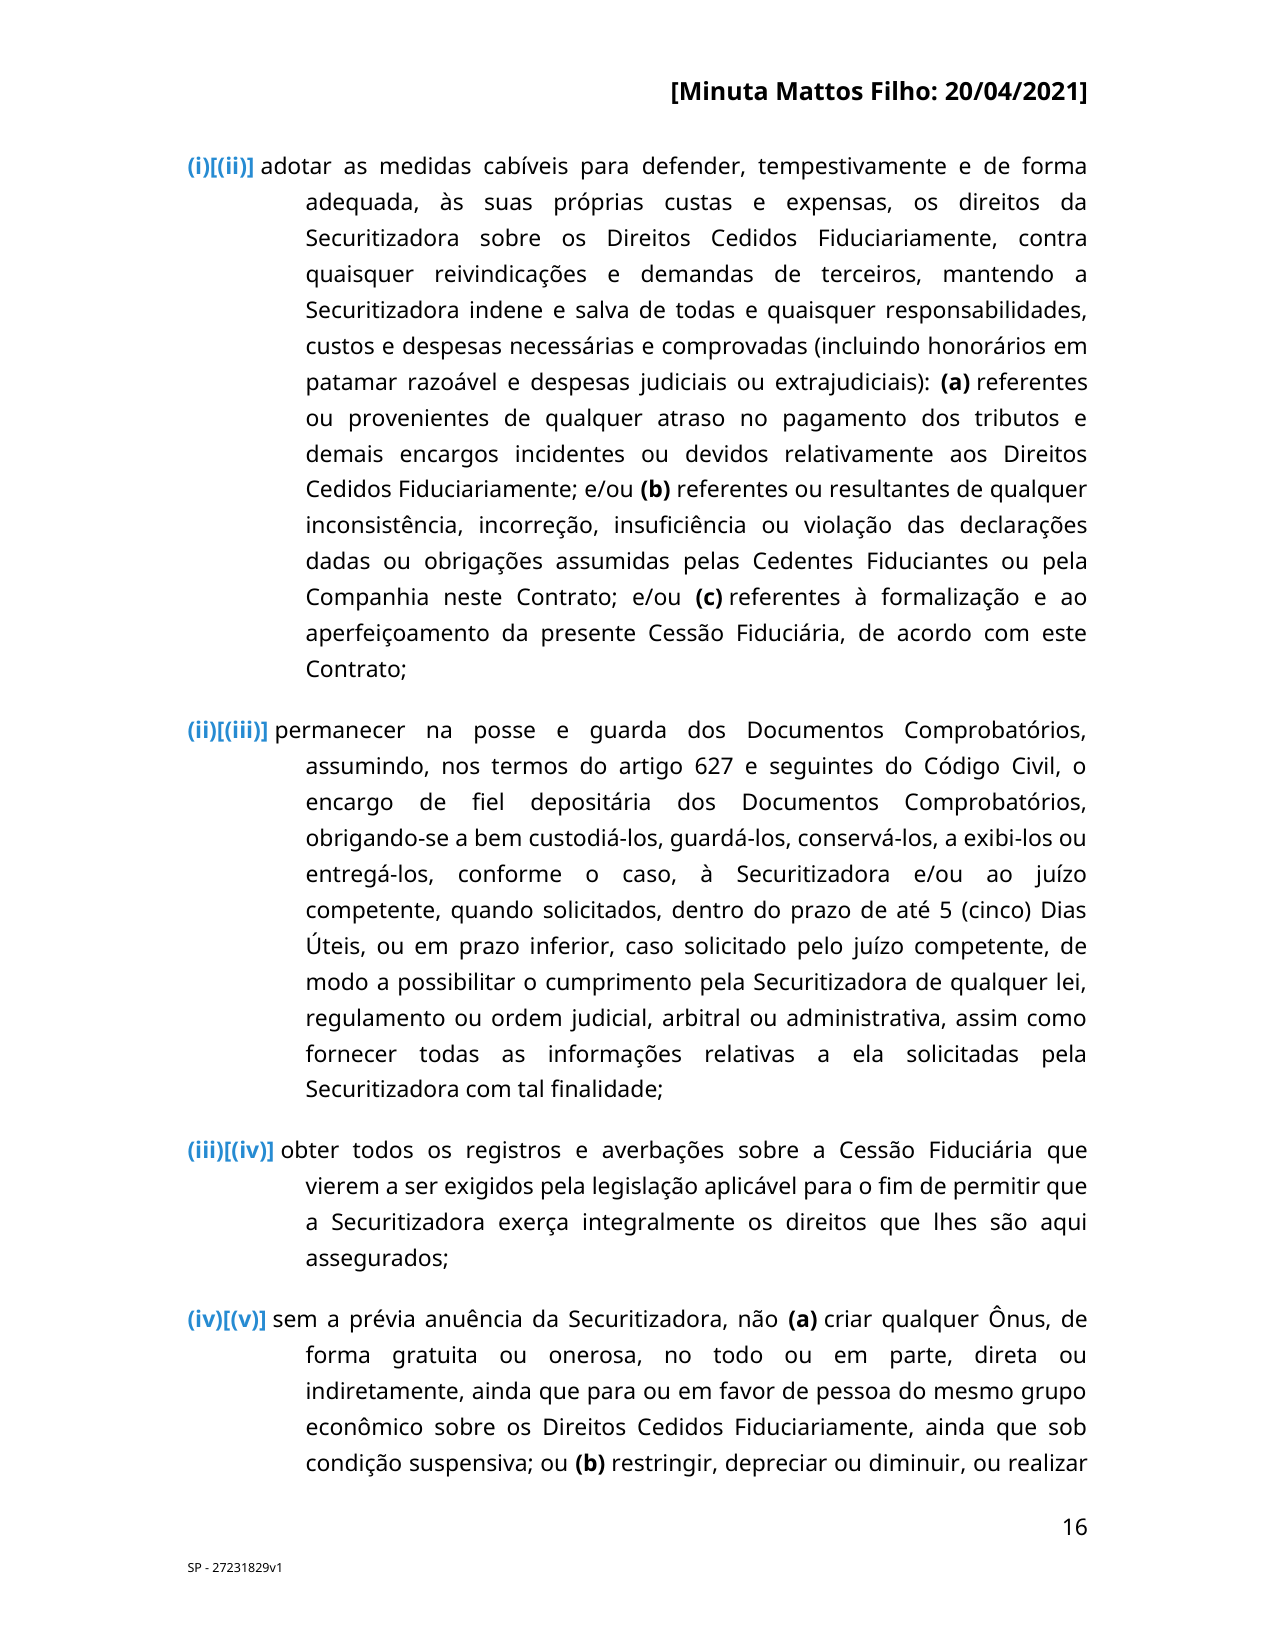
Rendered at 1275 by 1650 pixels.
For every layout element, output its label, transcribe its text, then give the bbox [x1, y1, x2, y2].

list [187, 1303, 1088, 1478]
list adotar as medidas cabíveis para defender, tempestivamente e de forma adequada, às suas próprias custas e expensas, os direitos da Securitizadora sobre os Direitos Cedidos Fiduciariamente, contra quaisquer reivindicações e demandas de terceiros, mantendo a Securitizadora indene e salva de todas e quaisquer responsabilidades, custos e despesas necessárias e comprovadas (incluindo honorários em patamar razoável e despesas judiciais ou extrajudiciais): (a) referentes ou provenientes de qualquer atraso no pagamento dos tributos e demais encargos incidentes ou devidos relativamente aos Direitos Cedidos Fiduciariamente; e/ou (b) referentes ou resultantes de qualquer inconsistência, incorreção, insuficiência ou violação das declarações dadas ou obrigações assumidas pelas Cedentes Fiduciantes ou pela Companhia neste Contrato; e/ou (c) referentes à formalização e ao aperfeiçoamento da presente Cessão Fiduciária, de acordo com este Contrato; [187, 150, 1088, 684]
list obter todos os registros e averbações sobre a Cessão Fiduciária que vierem a ser exigidos pela legislação aplicável para o fim de permitir que a Securitizadora exerça integralmente os direitos que lhes são aqui assegurados; [187, 1134, 1088, 1273]
list permanecer na posse e guarda dos Documentos Comprobatórios, assumindo, nos termos do artigo 627 e seguintes do Código Civil, o encargo de fiel depositária dos Documentos Comprobatórios, obrigando-se a bem custodiá-los, guardá-los, conservá-los, a exibi-los ou entregá-los, conforme o caso, à Securitizadora e/ou ao juízo competente, quando solicitados, dentro do prazo de até 5 (cinco) Dias Úteis, ou em prazo inferior, caso solicitado pelo juízo competente, de modo a possibilitar o cumprimento pela Securitizadora de qualquer lei, regulamento ou ordem judicial, arbitral ou administrativa, assim como fornecer todas as informações relativas a ela solicitadas pela Securitizadora com tal finalidade; [187, 714, 1088, 1105]
